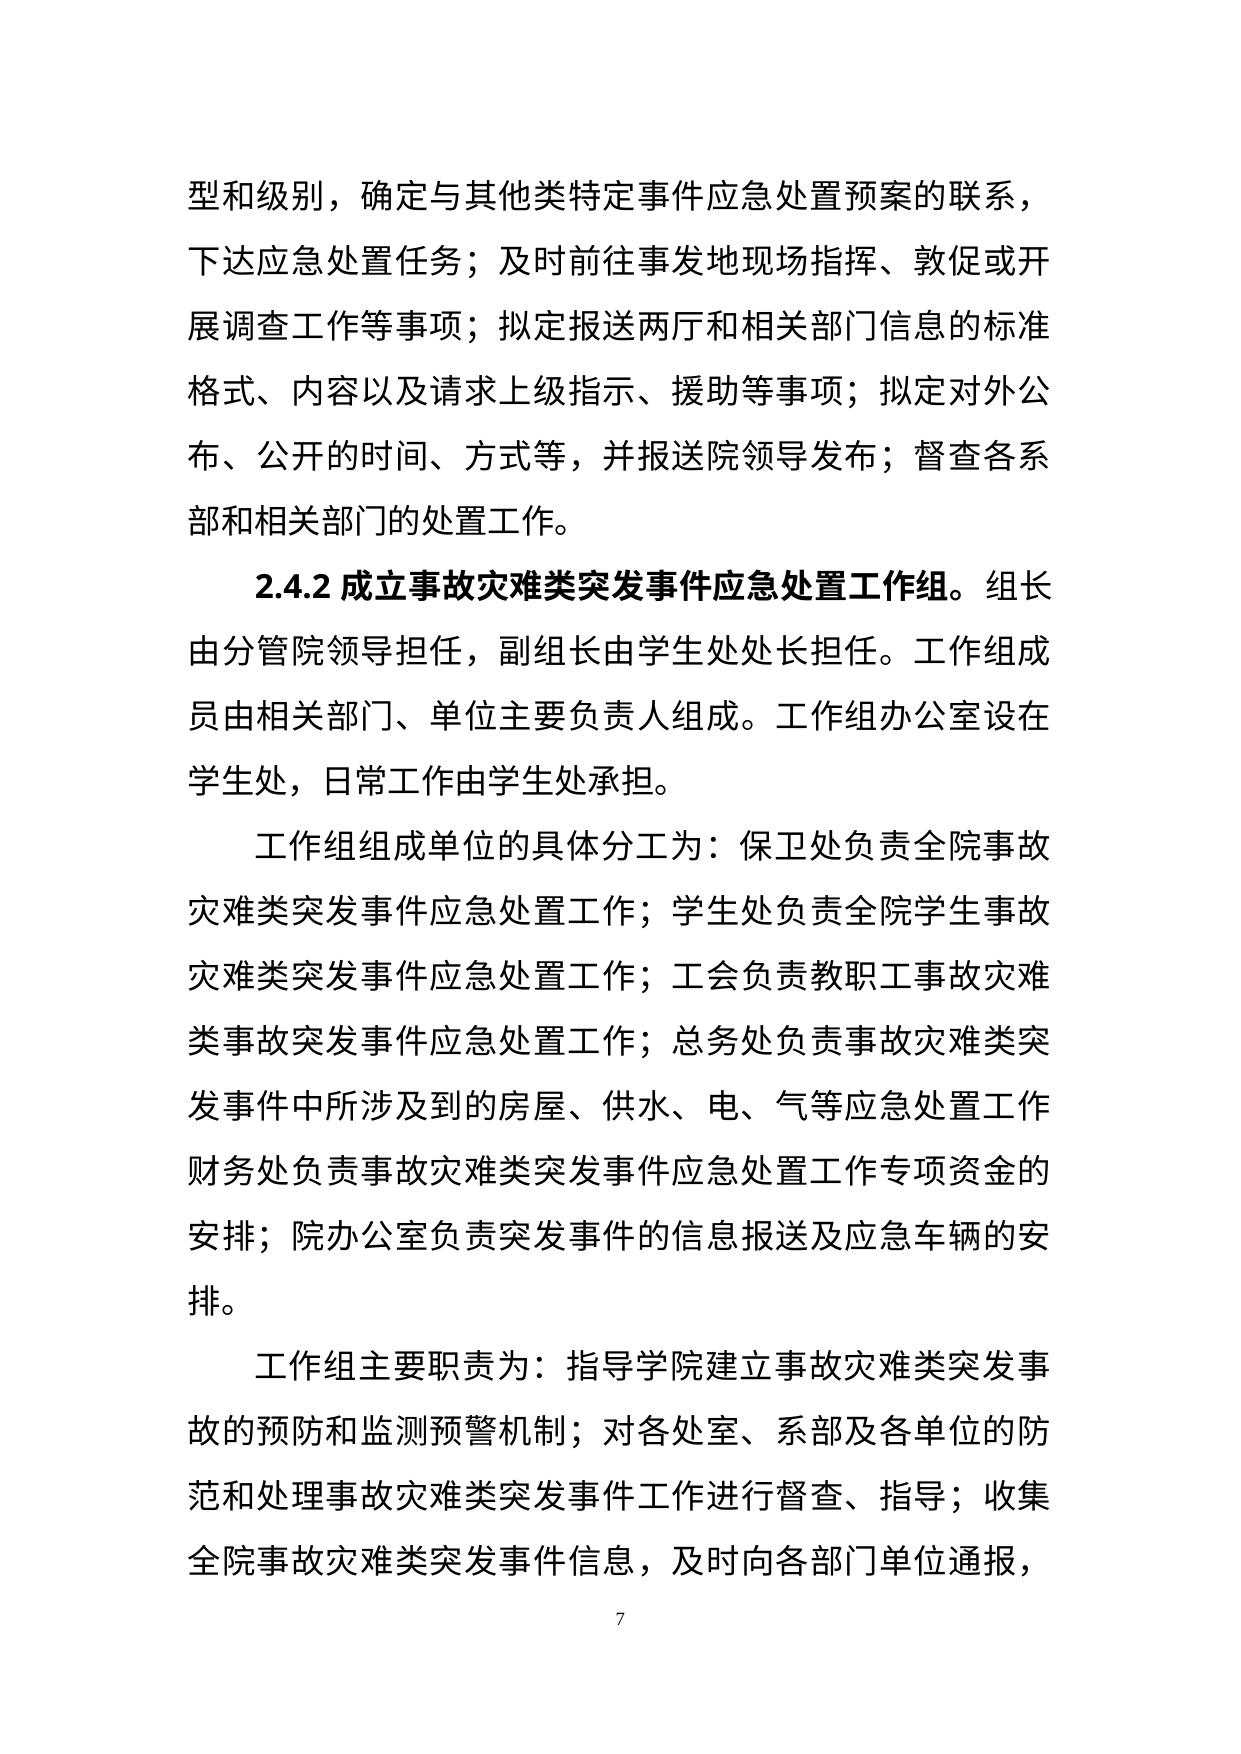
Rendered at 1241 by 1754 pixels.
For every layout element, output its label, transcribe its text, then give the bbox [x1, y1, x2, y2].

text 工作组组成单位的具体分工为：保卫处负责全院事故灾难类突发事件应急处置工作；学生处负责全院学生事故灾难类突发事件应急处置工作；工会负责教职工事故灾难类事故突发事件应急处置工作；总务处负责事故灾难类突发事件中所涉及到的房屋、供水、电、气等应急处置工作；财务处负责事故灾难类突发事件应急处置工作专项资金的安排；院办公室负责突发事件的信息报送及应急车辆的安排。 [187, 812, 1053, 1332]
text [187, 1332, 1053, 1592]
text 2.4.2 成立事故灾难类突发事件应急处置工作组。组长由分管院领导担任，副组长由学生处处长担任。工作组成员由相关部门、单位主要负责人组成。工作组办公室设在学生处，日常工作由学生处承担。 [187, 552, 1053, 812]
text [187, 162, 1053, 552]
